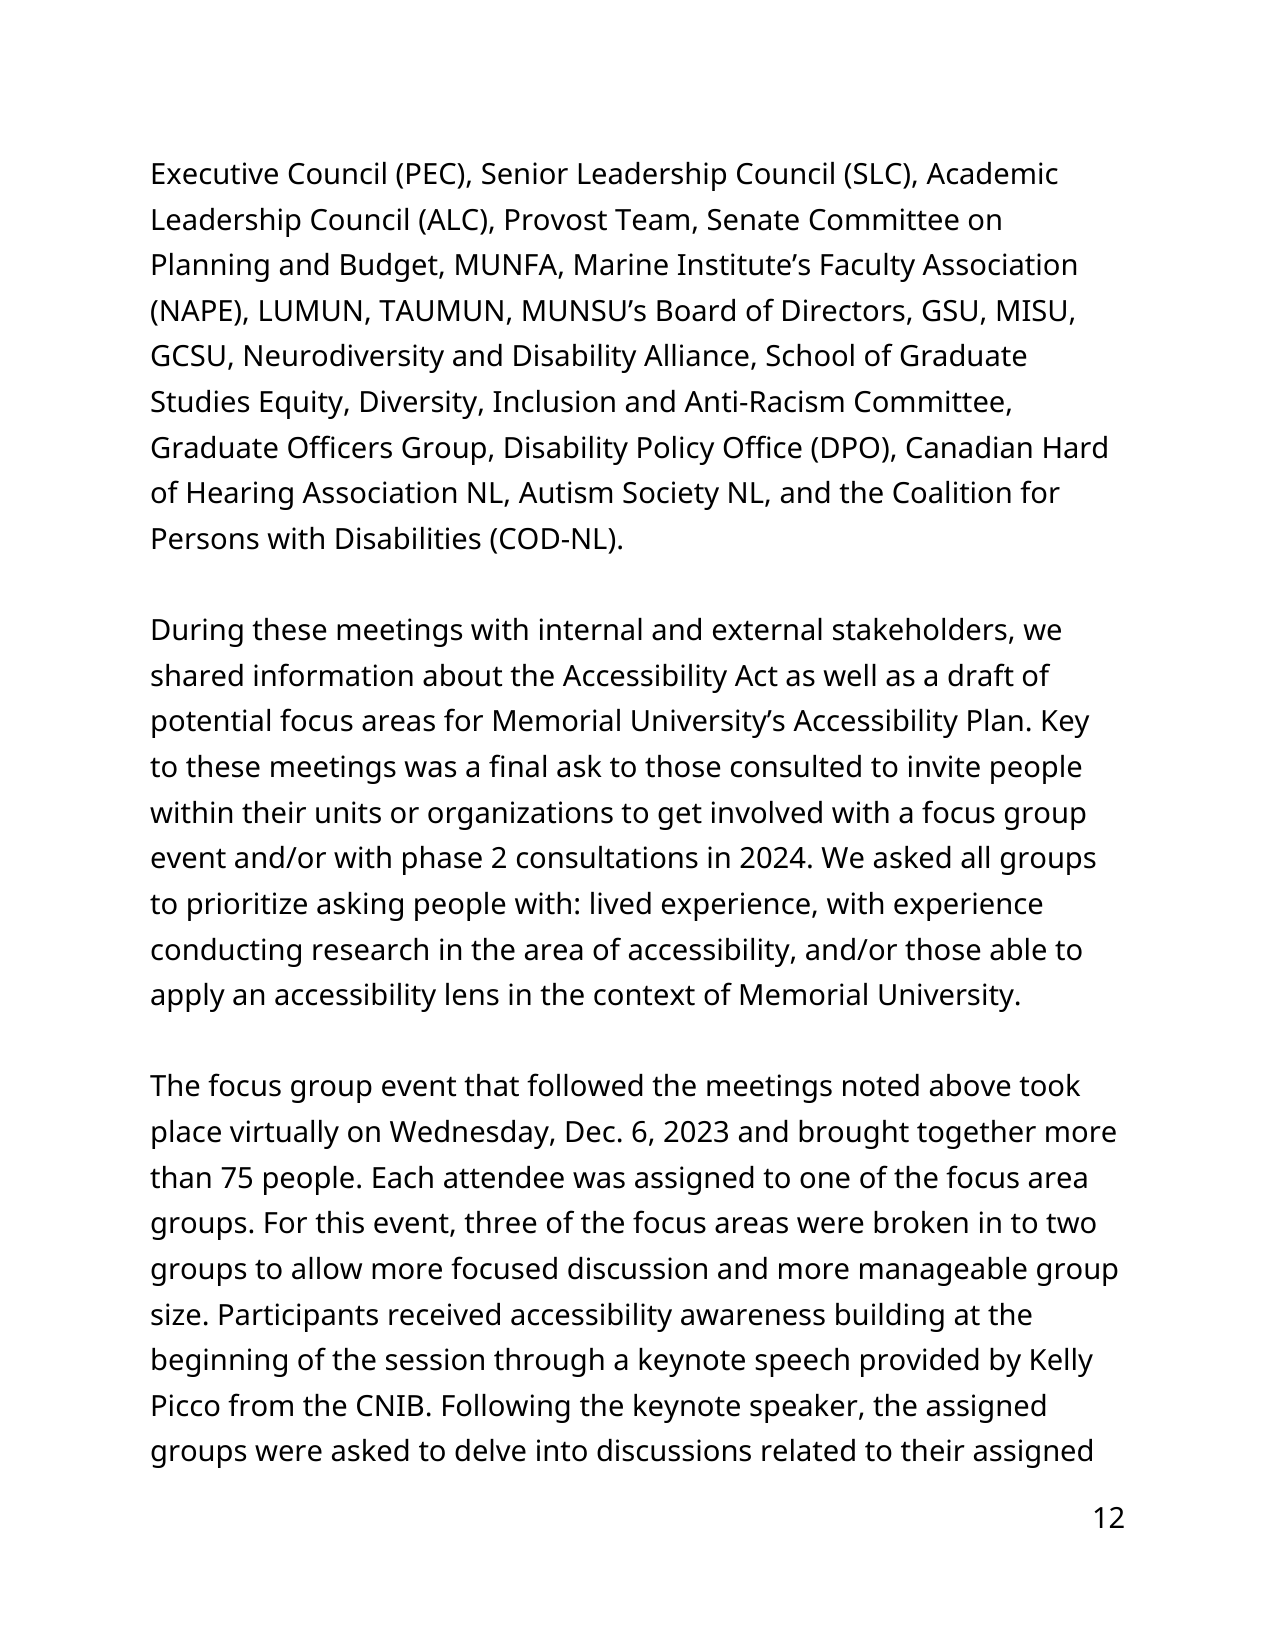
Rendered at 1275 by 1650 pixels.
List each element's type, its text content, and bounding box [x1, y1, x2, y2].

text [150, 153, 1125, 558]
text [150, 1066, 1125, 1470]
text During these meetings with internal and external stakeholders, we shared information about the Accessibility Act as well as a draft of potential focus areas for Memorial University’s Accessibility Plan. Key to these meetings was a final ask to those consulted to invite people within their units or organizations to get involved with a focus group event and/or with phase 2 consultations in 2024. We asked all groups to prioritize asking people with: lived experience, with experience conducting research in the area of accessibility, and/or those able to apply an accessibility lens in the context of Memorial University. [150, 609, 1125, 1014]
